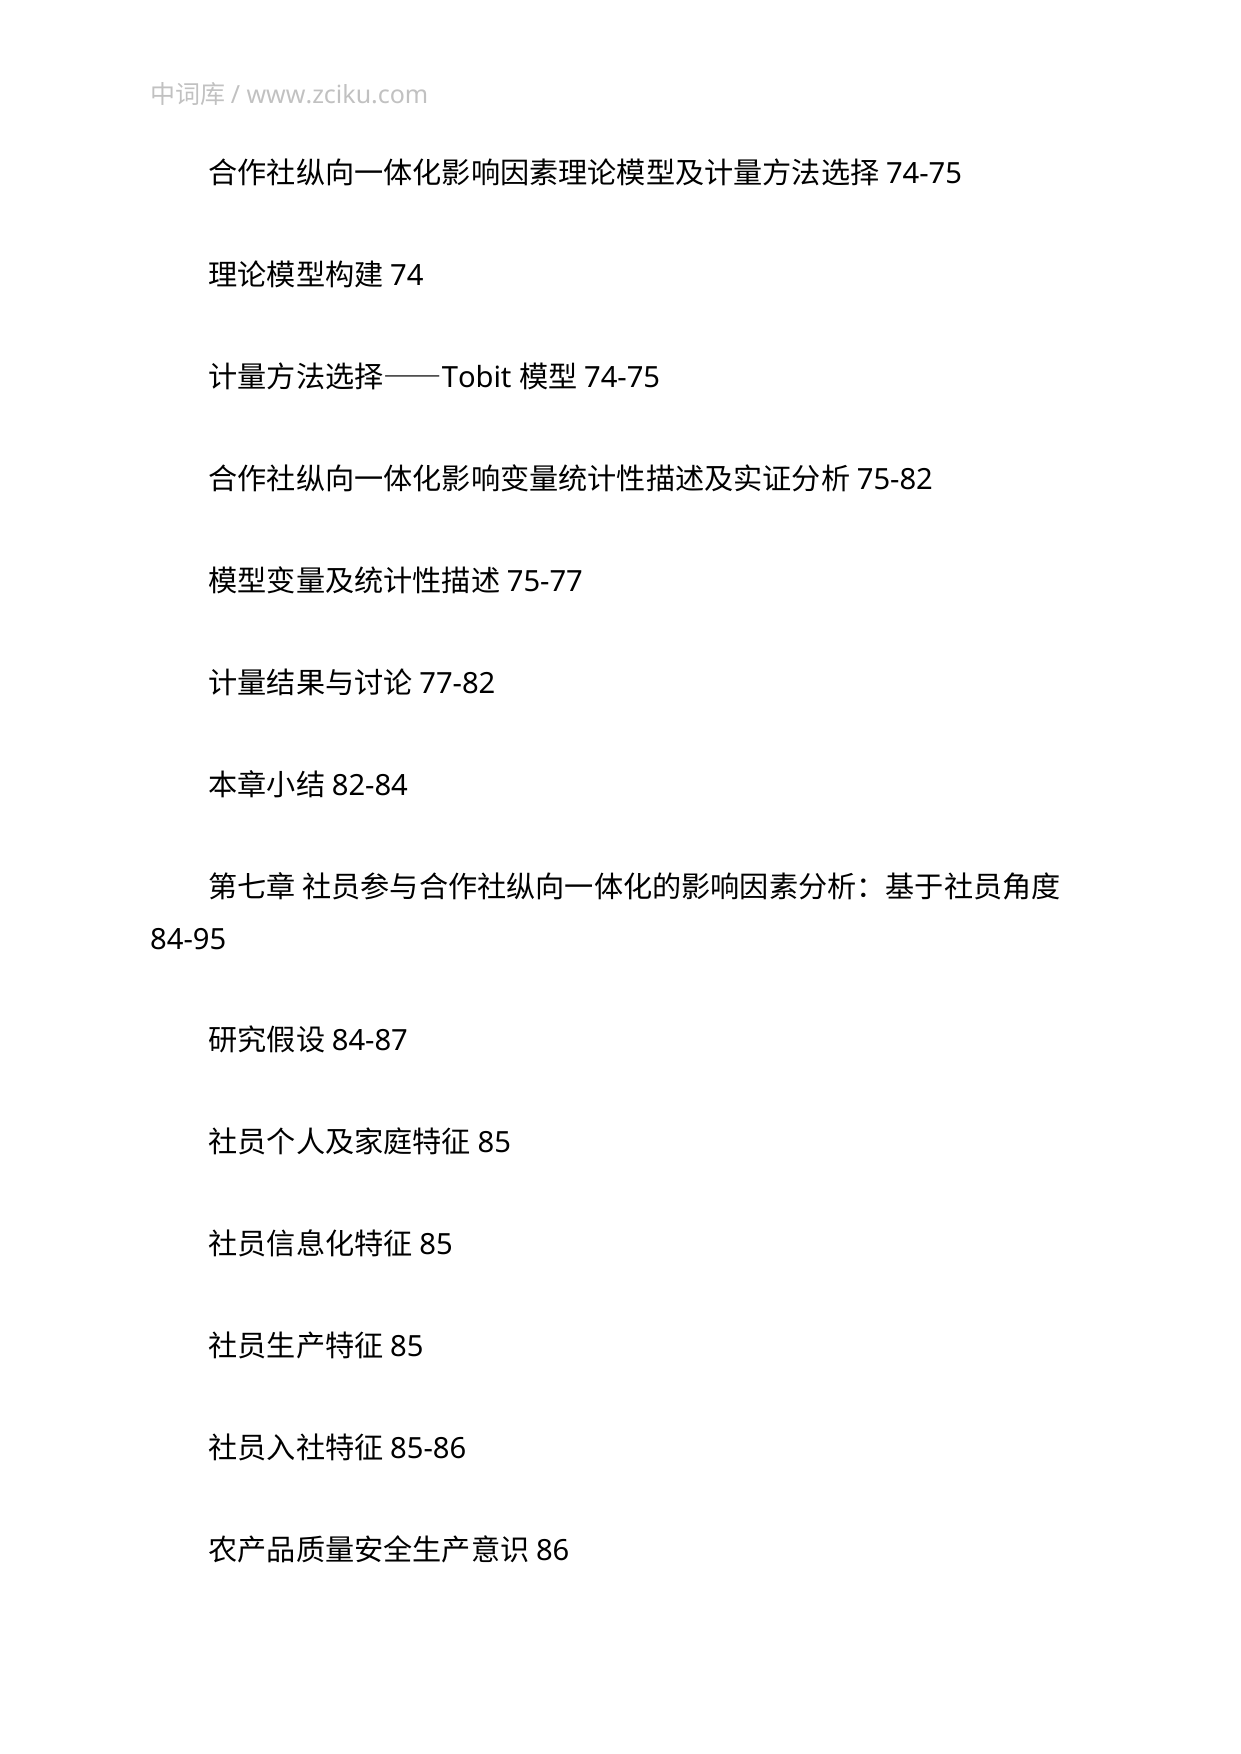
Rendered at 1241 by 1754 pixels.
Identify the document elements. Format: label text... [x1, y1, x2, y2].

text 计量结果与讨论 77-82 [150, 660, 1090, 702]
text 合作社纵向一体化影响变量统计性描述及实证分析 75-82 [150, 456, 1090, 498]
text 农产品质量安全生产意识 86 [150, 1526, 1090, 1569]
text 计量方法选择——Tobit 模型 74-75 [150, 354, 1090, 396]
text 研究假设 84-87 [150, 1016, 1090, 1059]
text 理论模型构建 74 [150, 252, 1090, 294]
text 本章小结 82-84 [150, 762, 1090, 804]
text 第七章 社员参与合作社纵向一体化的影响因素分析：基于社员角度 84-95 [150, 864, 1090, 958]
text 模型变量及统计性描述 75-77 [150, 558, 1090, 600]
text 社员个人及家庭特征 85 [150, 1118, 1090, 1161]
text 社员信息化特征 85 [150, 1220, 1090, 1263]
text 社员生产特征 85 [150, 1322, 1090, 1365]
text 社员入社特征 85-86 [150, 1424, 1090, 1467]
text 合作社纵向一体化影响因素理论模型及计量方法选择 74-75 [150, 150, 1090, 192]
